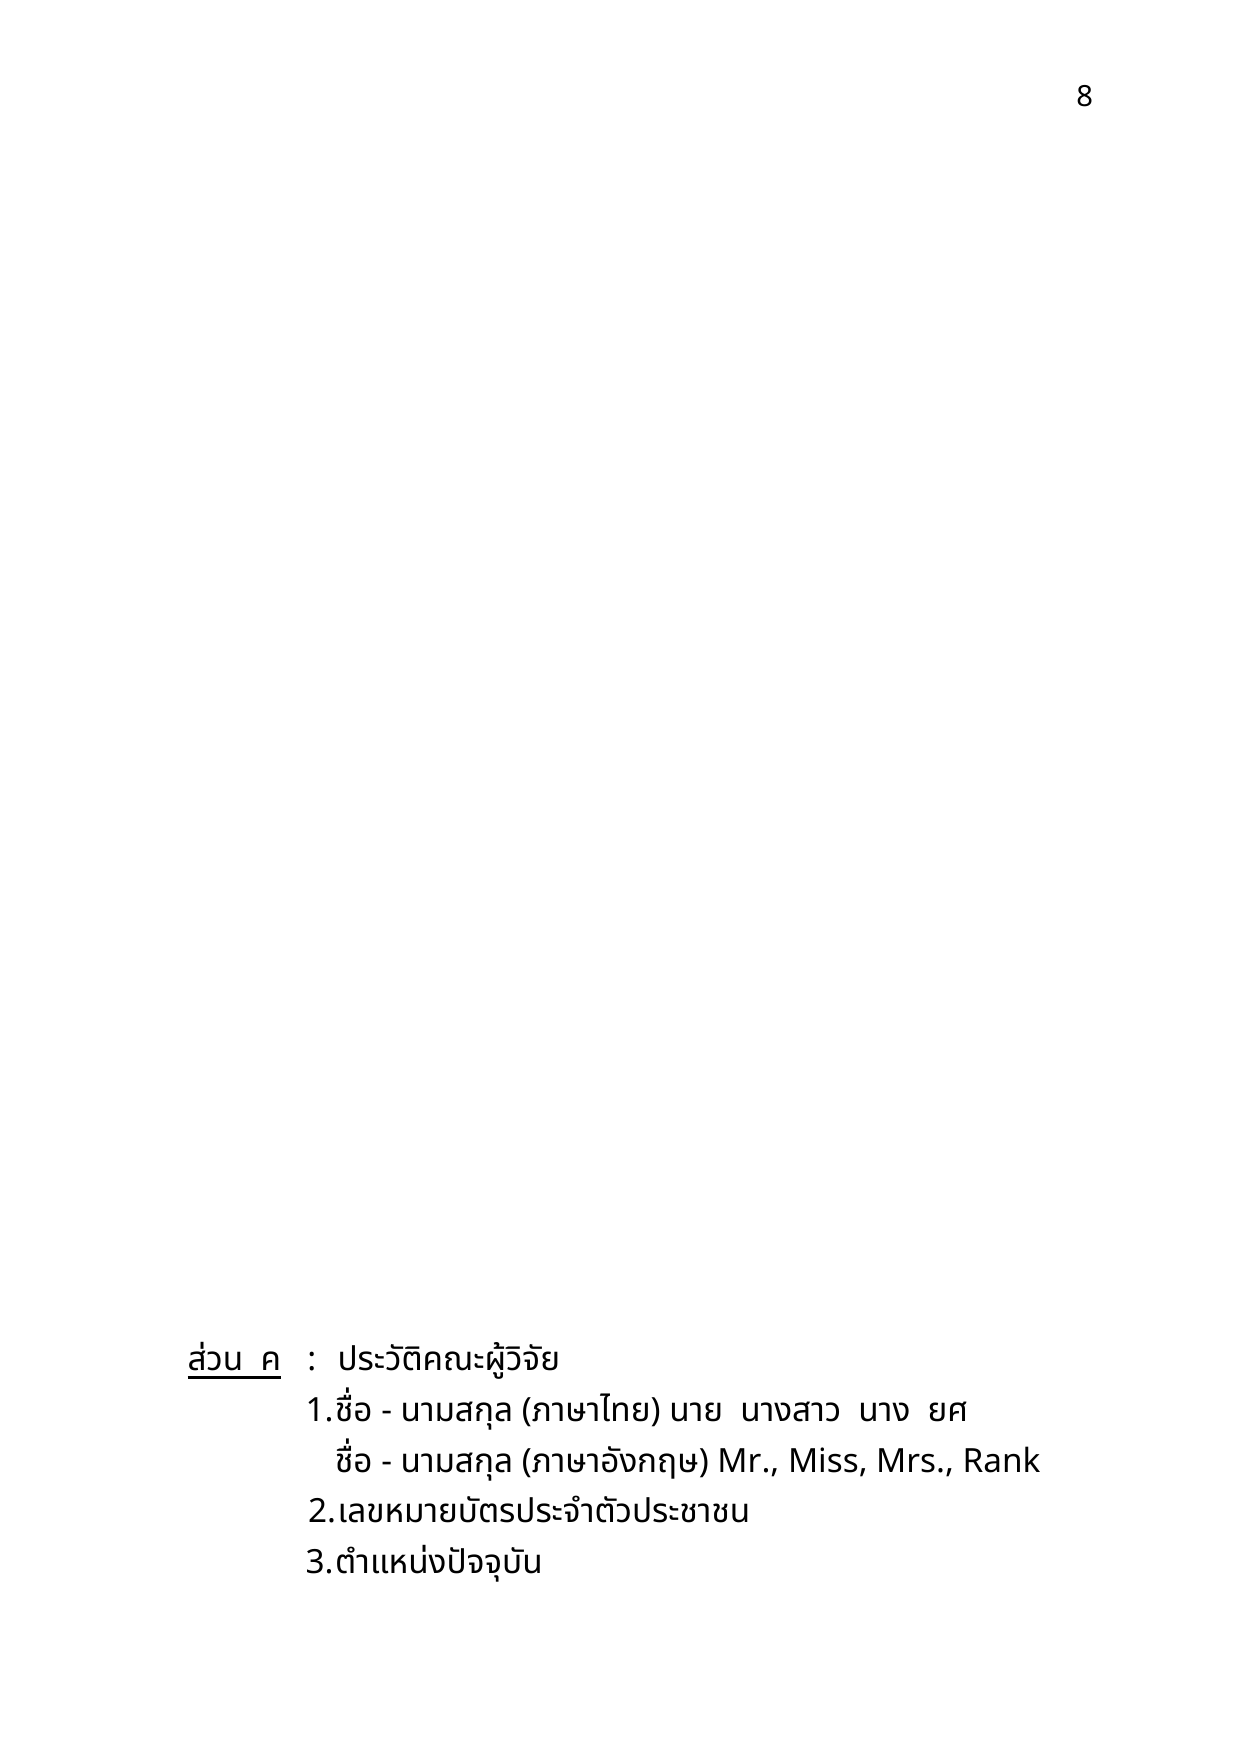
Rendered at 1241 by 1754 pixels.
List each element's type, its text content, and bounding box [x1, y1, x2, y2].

text ชื่อ - นามสกุล (ภาษาอังกฤษ) Mr., Miss, Mrs., Rank [292, 1436, 1092, 1487]
text 2. เลขหมายบัตรประจำตัวประชาชน [291, 1487, 1092, 1538]
text ส่วน ค : ประวัติคณะผู้วิจัย [187, 1335, 1092, 1386]
list ชื่อ - นามสกุล (ภาษาไทย) นาย นางสาว นาง ยศ [305, 1386, 1092, 1436]
list ตำแหน่งปัจจุบัน [305, 1538, 1092, 1588]
